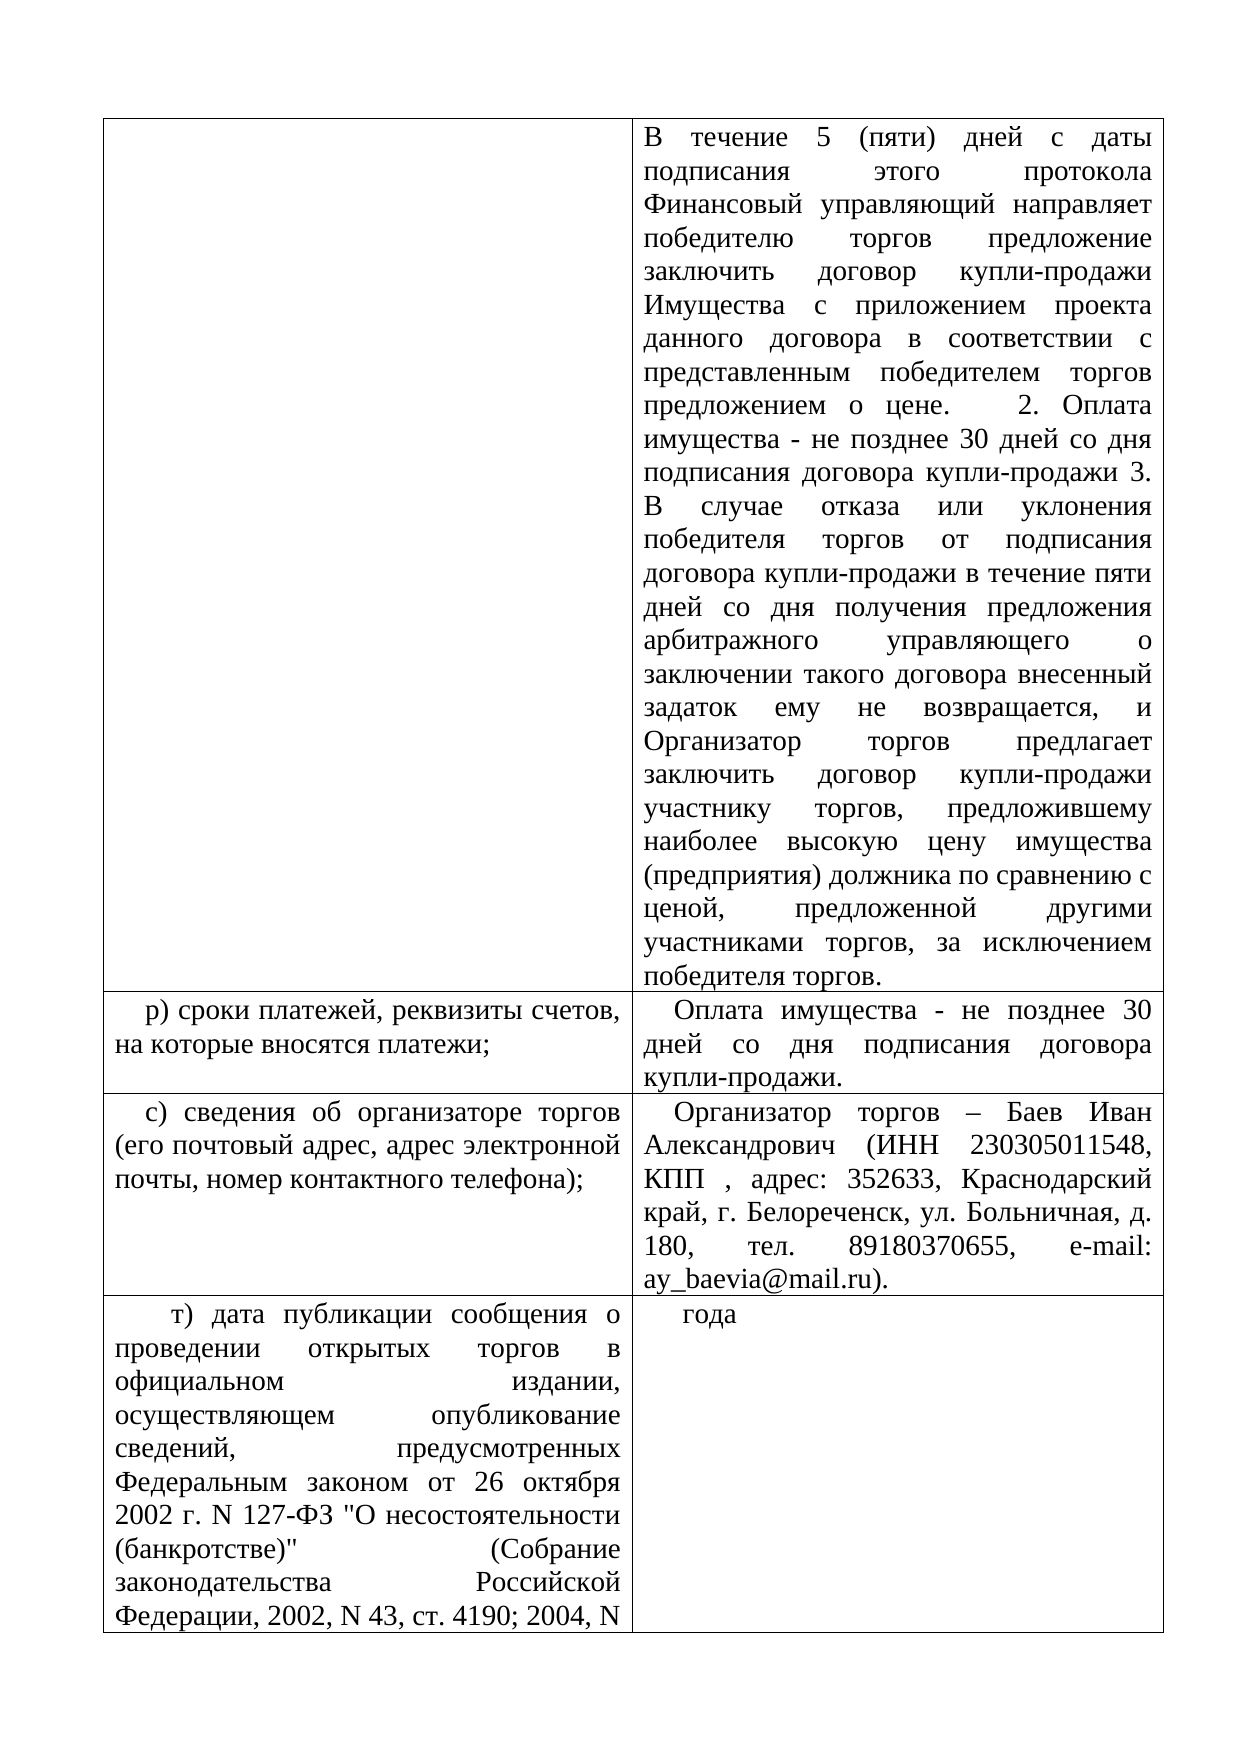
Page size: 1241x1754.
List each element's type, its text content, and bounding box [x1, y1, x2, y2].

table_cell года [633, 1296, 1163, 1632]
table_cell р) сроки платежей, реквизиты счетов, на которые вносятся платежи; [104, 992, 632, 1093]
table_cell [104, 1296, 632, 1632]
table_cell Оплата имущества - не позднее 30 дней со дня подписания договора купли-продажи. [633, 992, 1163, 1093]
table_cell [633, 119, 1163, 991]
table_cell с) сведения об организаторе торгов (его почтовый адрес, адрес электронной почты, номер контактного телефона); [104, 1094, 632, 1295]
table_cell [104, 119, 632, 991]
table_cell Организатор торгов – Баев Иван Александрович (ИНН 230305011548, КПП , адрес: 352633, Краснодарский край, г. Белореченск, ул. Больничная, д. 180, тел. 89180370655, e-mail: ay_baevia@mail.ru). [633, 1094, 1163, 1295]
